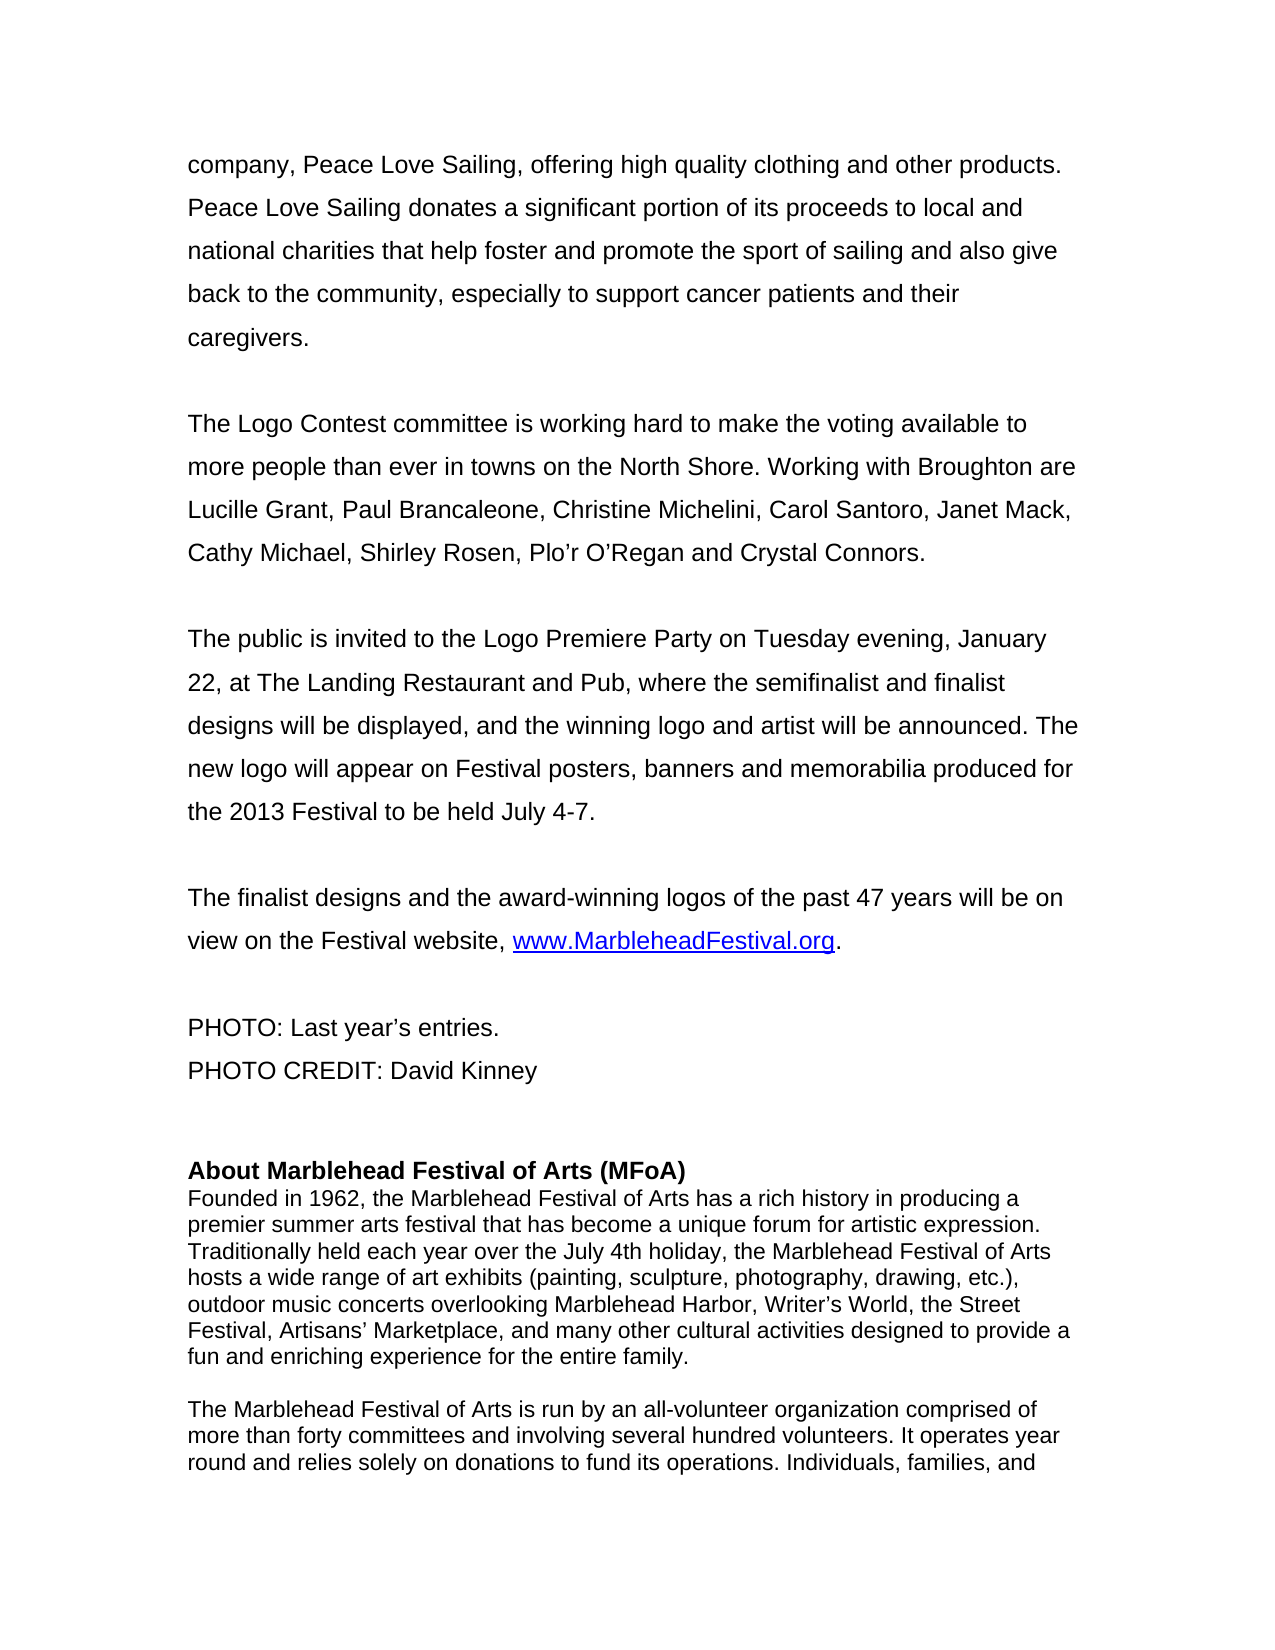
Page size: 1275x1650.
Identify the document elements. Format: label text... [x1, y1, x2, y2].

text PHOTO: Last year’s entries. [187, 1013, 1087, 1041]
text The Logo Contest committee is working hard to make the voting available to more people than ever in towns on the North Shore. Working with Broughton are Lucille Grant, Paul Brancaleone, Christine Michelini, Carol Santoro, Janet Mack, Cathy Michael, Shirley Rosen, Plo’r O’Regan and Crystal Connors. [187, 409, 1087, 567]
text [187, 1396, 1087, 1475]
text The public is invited to the Logo Premiere Party on Tuesday evening, January 22, at The Landing Restaurant and Pub, where the semifinalist and finalist designs will be displayed, and the winning logo and artist will be announced. The new logo will appear on Festival posters, banners and memorabilia produced for the 2013 Festival to be held July 4-7. [187, 624, 1087, 826]
text PHOTO CREDIT: David Kinney [187, 1056, 1087, 1084]
text About Marblehead Festival of Arts (MFoA) [187, 1128, 1087, 1185]
text Founded in 1962, the Marblehead Festival of Arts has a rich history in producing a premier summer arts festival that has become a unique forum for artistic expression. Traditionally held each year over the July 4th holiday, the Marblehead Festival of Arts hosts a wide range of art exhibits (painting, sculpture, photography, drawing, etc.), outdoor music concerts overlooking Marblehead Harbor, Writer’s World, the Street Festival, Artisans’ Marketplace, and many other cultural activities designed to provide a fun and enriching experience for the entire family. [187, 1185, 1087, 1369]
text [187, 150, 1087, 351]
text The finalist designs and the award-winning logos of the past 47 years will be on view on the Festival website, www.MarbleheadFestival.org. [187, 883, 1087, 955]
